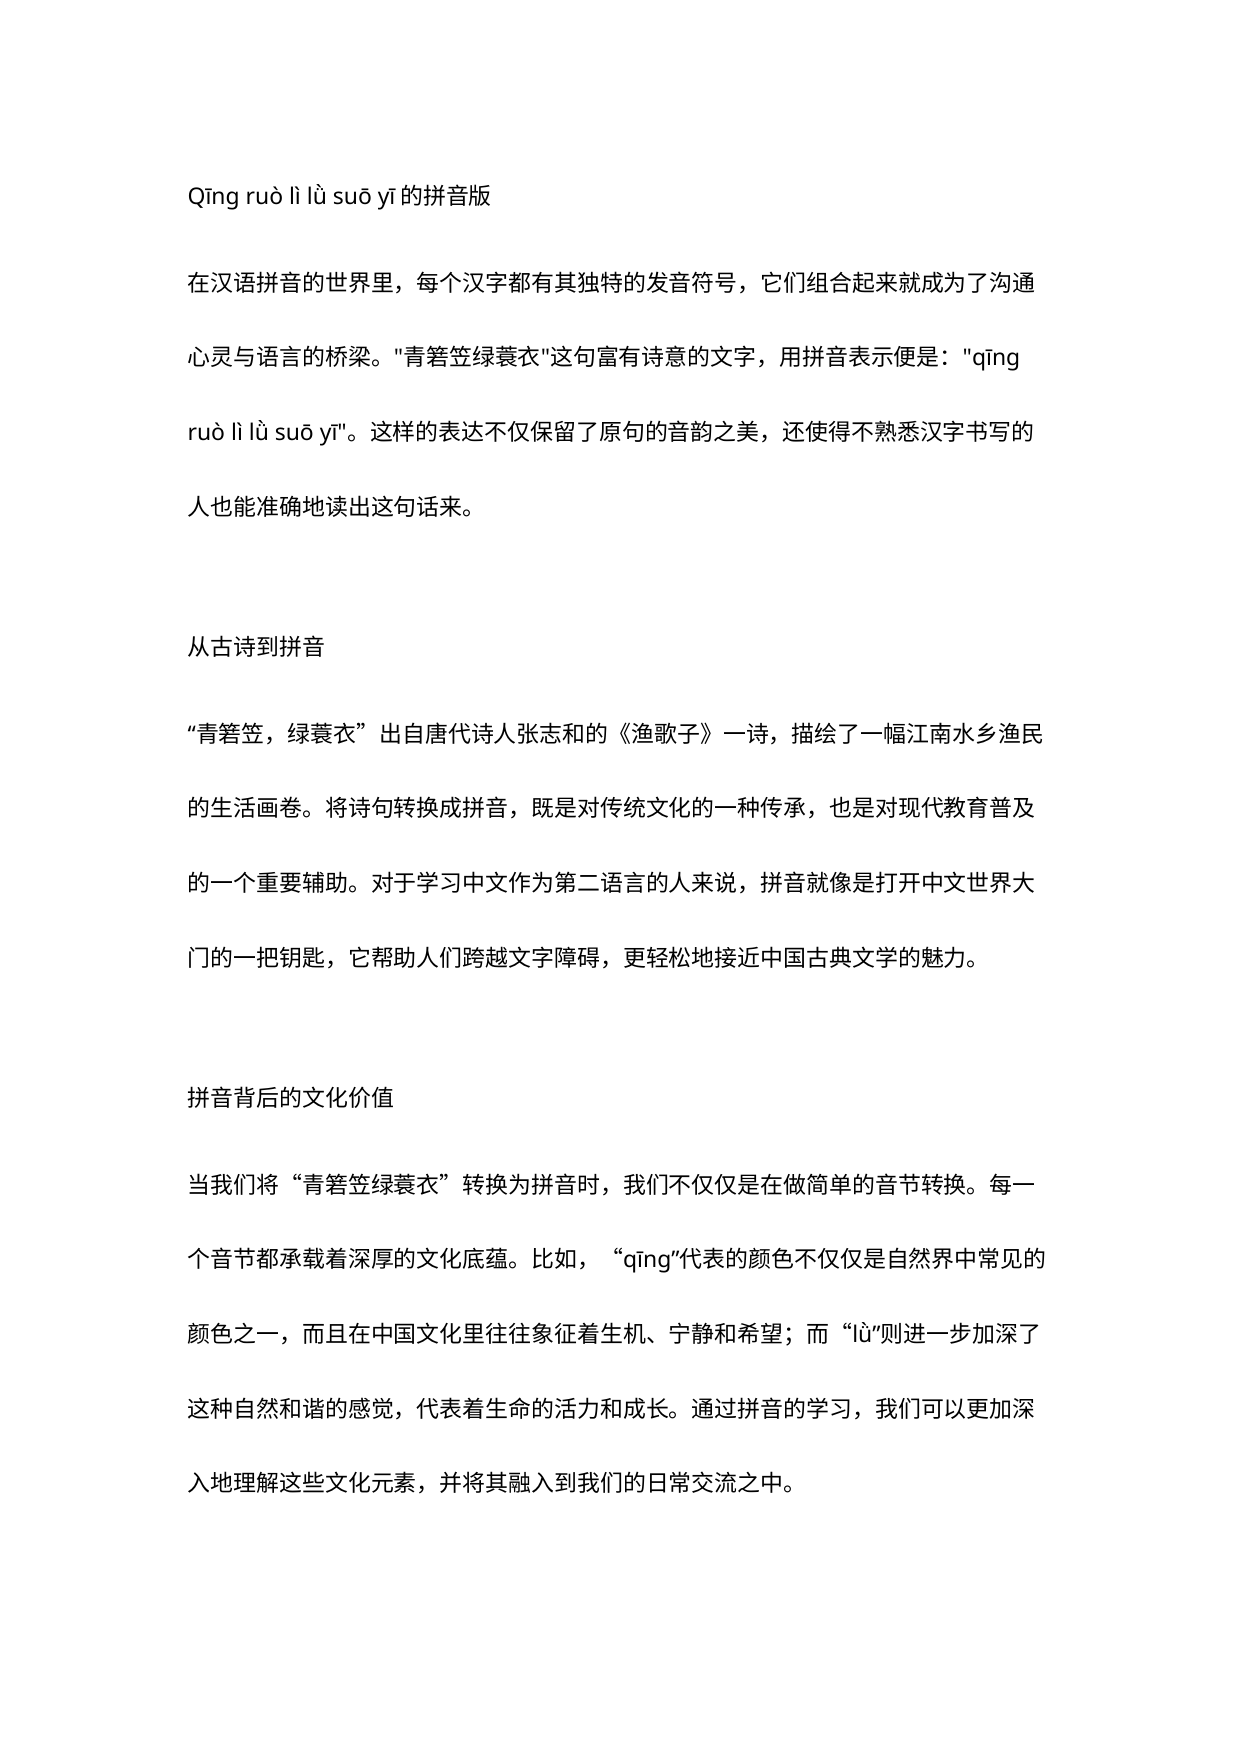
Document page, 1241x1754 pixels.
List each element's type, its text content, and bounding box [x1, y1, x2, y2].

text “青箬笠，绿蓑衣”出自唐代诗人张志和的《渔歌子》一诗，描绘了一幅江南水乡渔民的生活画卷。将诗句转换成拼音，既是对传统文化的一种传承，也是对现代教育普及的一个重要辅助。对于学习中文作为第二语言的人来说，拼音就像是打开中文世界大门的一把钥匙，它帮助人们跨越文字障碍，更轻松地接近中国古典文学的魅力。 [187, 700, 1053, 989]
text 拼音背后的文化价值 [187, 1064, 1053, 1129]
text Qīng ruò lì lǜ suō yī的拼音版 [187, 162, 1053, 227]
text 当我们将“青箬笠绿蓑衣”转换为拼音时，我们不仅仅是在做简单的音节转换。每一个音节都承载着深厚的文化底蕴。比如，“qīng”代表的颜色不仅仅是自然界中常见的颜色之一，而且在中国文化里往往象征着生机、宁静和希望；而“lǜ”则进一步加深了这种自然和谐的感觉，代表着生命的活力和成长。通过拼音的学习，我们可以更加深入地理解这些文化元素，并将其融入到我们的日常交流之中。 [187, 1151, 1053, 1514]
text 在汉语拼音的世界里，每个汉字都有其独特的发音符号，它们组合起来就成为了沟通心灵与语言的桥梁。"青箬笠绿蓑衣"这句富有诗意的文字，用拼音表示便是："qīng ruò lì lǜ suō yī"。这样的表达不仅保留了原句的音韵之美，还使得不熟悉汉字书写的人也能准确地读出这句话来。 [187, 249, 1053, 538]
text 从古诗到拼音 [187, 613, 1053, 678]
